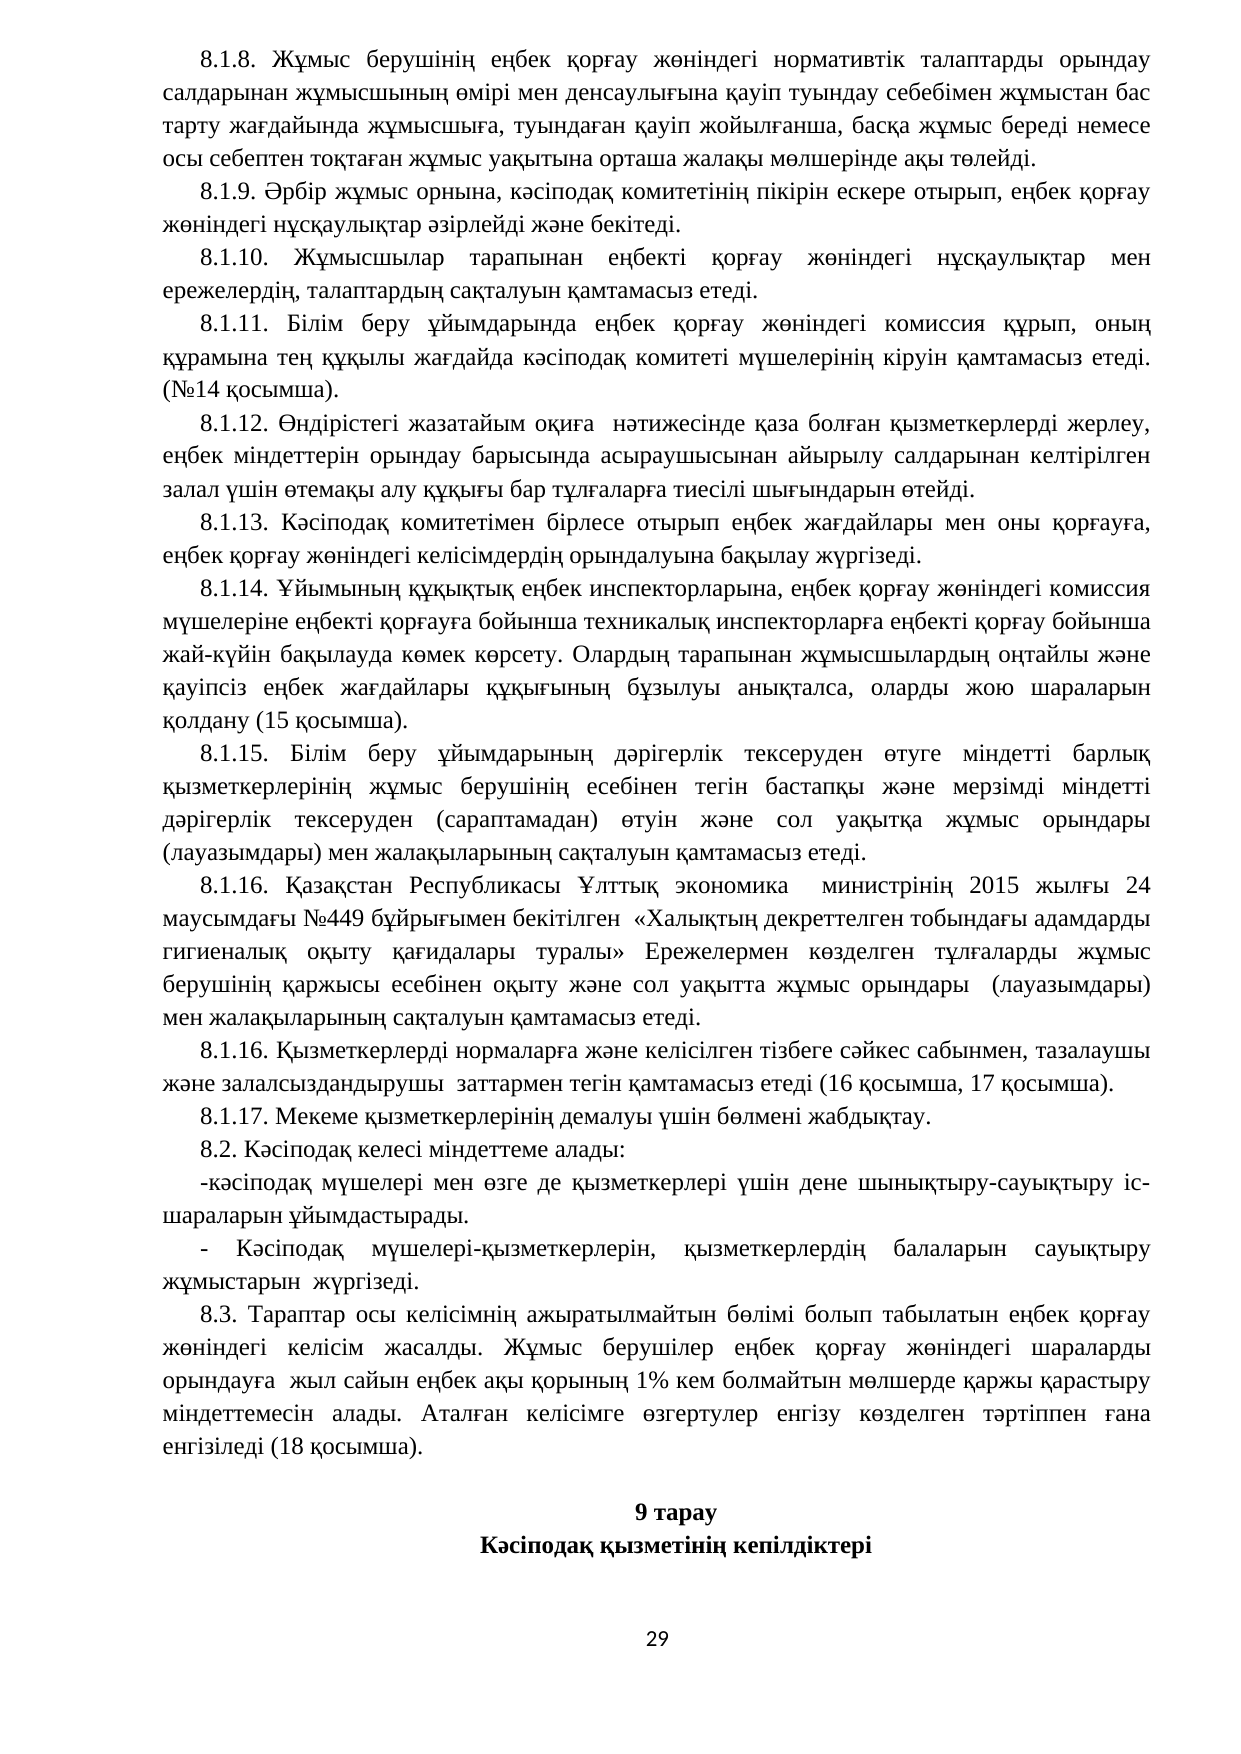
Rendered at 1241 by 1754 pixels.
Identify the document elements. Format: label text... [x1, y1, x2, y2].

text 8.1.17. Мекеме қызметкерлерінің демалуы үшін бөлмені жабдықтау. [162, 1101, 1152, 1130]
text 8.1.14. Ұйымының құқықтық еңбек инспекторларына, еңбек қорғау жөніндегі комиссия мүшелеріне еңбекті қорғауға бойынша техникалық инспекторларға еңбекті қорғау бойынша жай-күйін бақылауда көмек көрсету. Олардың тарапынан жұмысшылардың оңтайлы және қауіпсіз еңбек жағдайлары құқығының бұзылуы анықталса, оларды жою шараларын қолдану (15 қосымша). [162, 573, 1152, 733]
text Кәсіподақ қызметінің кепілдіктері [162, 1530, 1152, 1559]
text 8.1.8. Жұмыс берушінің еңбек қорғау жөніндегі нормативтік талаптарды орындау салдарынан жұмысшының өмірі мен денсаулығына қауіп туындау себебімен жұмыстан бас тарту жағдайында жұмысшыға, туындаған қауіп жойылғанша, басқа жұмыс береді немесе осы себептен тоқтаған жұмыс уақытына орташа жалақы мөлшерінде ақы төлейді. [162, 44, 1152, 172]
text 8.3. Тараптар осы келісімнің ажыратылмайтын бөлімі болып табылатын еңбек қорғау жөніндегі келісім жасалды. Жұмыс берушілер еңбек қорғау жөніндегі шараларды орындауға жыл сайын еңбек ақы қорының 1% кем болмайтын мөлшерде қаржы қарастыру міндеттемесін алады. Аталған келісімге өзгертулер енгізу көзделген тәртіппен ғана енгізіледі (18 қосымша). [162, 1299, 1152, 1460]
text 8.1.11. Білім беру ұйымдарында еңбек қорғау жөніндегі комиссия құрып, оның құрамына тең құқылы жағдайда кәсіподақ комитеті мүшелерінің кіруін қамтамасыз етеді. (№14 қосымша). [162, 308, 1152, 403]
text 8.1.15. Білім беру ұйымдарының дәрігерлік тексеруден өтуге міндетті барлық қызметкерлерінің жұмыс берушінің есебінен тегін бастапқы және мерзімді міндетті дәрігерлік тексеруден (сараптамадан) өтуін және сол уақытқа жұмыс орындары (лауазымдары) мен жалақыларының сақталуын қамтамасыз етеді. [162, 738, 1152, 866]
text 9 тарау [162, 1497, 1152, 1526]
text 8.1.12. Өндірістегі жазатайым оқиға нәтижесінде қаза болған қызметкерлерді жерлеу, еңбек міндеттерін орындау барысында асыраушысынан айырылу салдарынан келтірілген залал үшін өтемақы алу құқығы бар тұлғаларға тиесілі шығындарын өтейді. [162, 408, 1152, 502]
text 8.1.9. Әрбір жұмыс орнына, кәсіподақ комитетінің пікірін ескере отырып, еңбек қорғау жөніндегі нұсқаулықтар әзірлейді және бекітеді. [162, 176, 1152, 238]
text 8.2. Кәсіподақ келесі міндеттеме алады: [162, 1134, 1152, 1163]
text 8.1.16. Қызметкерлерді нормаларға және келісілген тізбеге сәйкес сабынмен, тазалаушы және залалсыздандырушы заттармен тегін қамтамасыз етеді (16 қосымша, 17 қосымша). [162, 1035, 1152, 1097]
text - Кәсіподақ мүшелері-қызметкерлерін, қызметкерлердің балаларын сауықтыру жұмыстарын жүргізеді. [162, 1233, 1152, 1295]
text 8.1.10. Жұмысшылар тарапынан еңбекті қорғау жөніндегі нұсқаулықтар мен ережелердің, талаптардың сақталуын қамтамасыз етеді. [162, 242, 1152, 304]
text 8.1.16. Қазақстан Республикасы Ұлттық экономика министрінің 2015 жылғы 24 маусымдағы №449 бұйрығымен бекітілген «Халықтың декреттелген тобындағы адамдарды гигиеналық оқыту қағидалары туралы» Ережелермен көзделген тұлғаларды жұмыс берушінің қаржысы есебінен оқыту және сол уақытта жұмыс орындары (лауазымдары) мен жалақыларының сақталуын қамтамасыз етеді. [162, 870, 1152, 1031]
text -кәсіподақ мүшелері мен өзге де қызметкерлері үшін дене шынықтыру-сауықтыру іс-шараларын ұйымдастырады. [162, 1167, 1152, 1229]
text 8.1.13. Кәсіподақ комитетімен бірлесе отырып еңбек жағдайлары мен оны қорғауға, еңбек қорғау жөніндегі келісімдердің орындалуына бақылау жүргізеді. [162, 507, 1152, 568]
